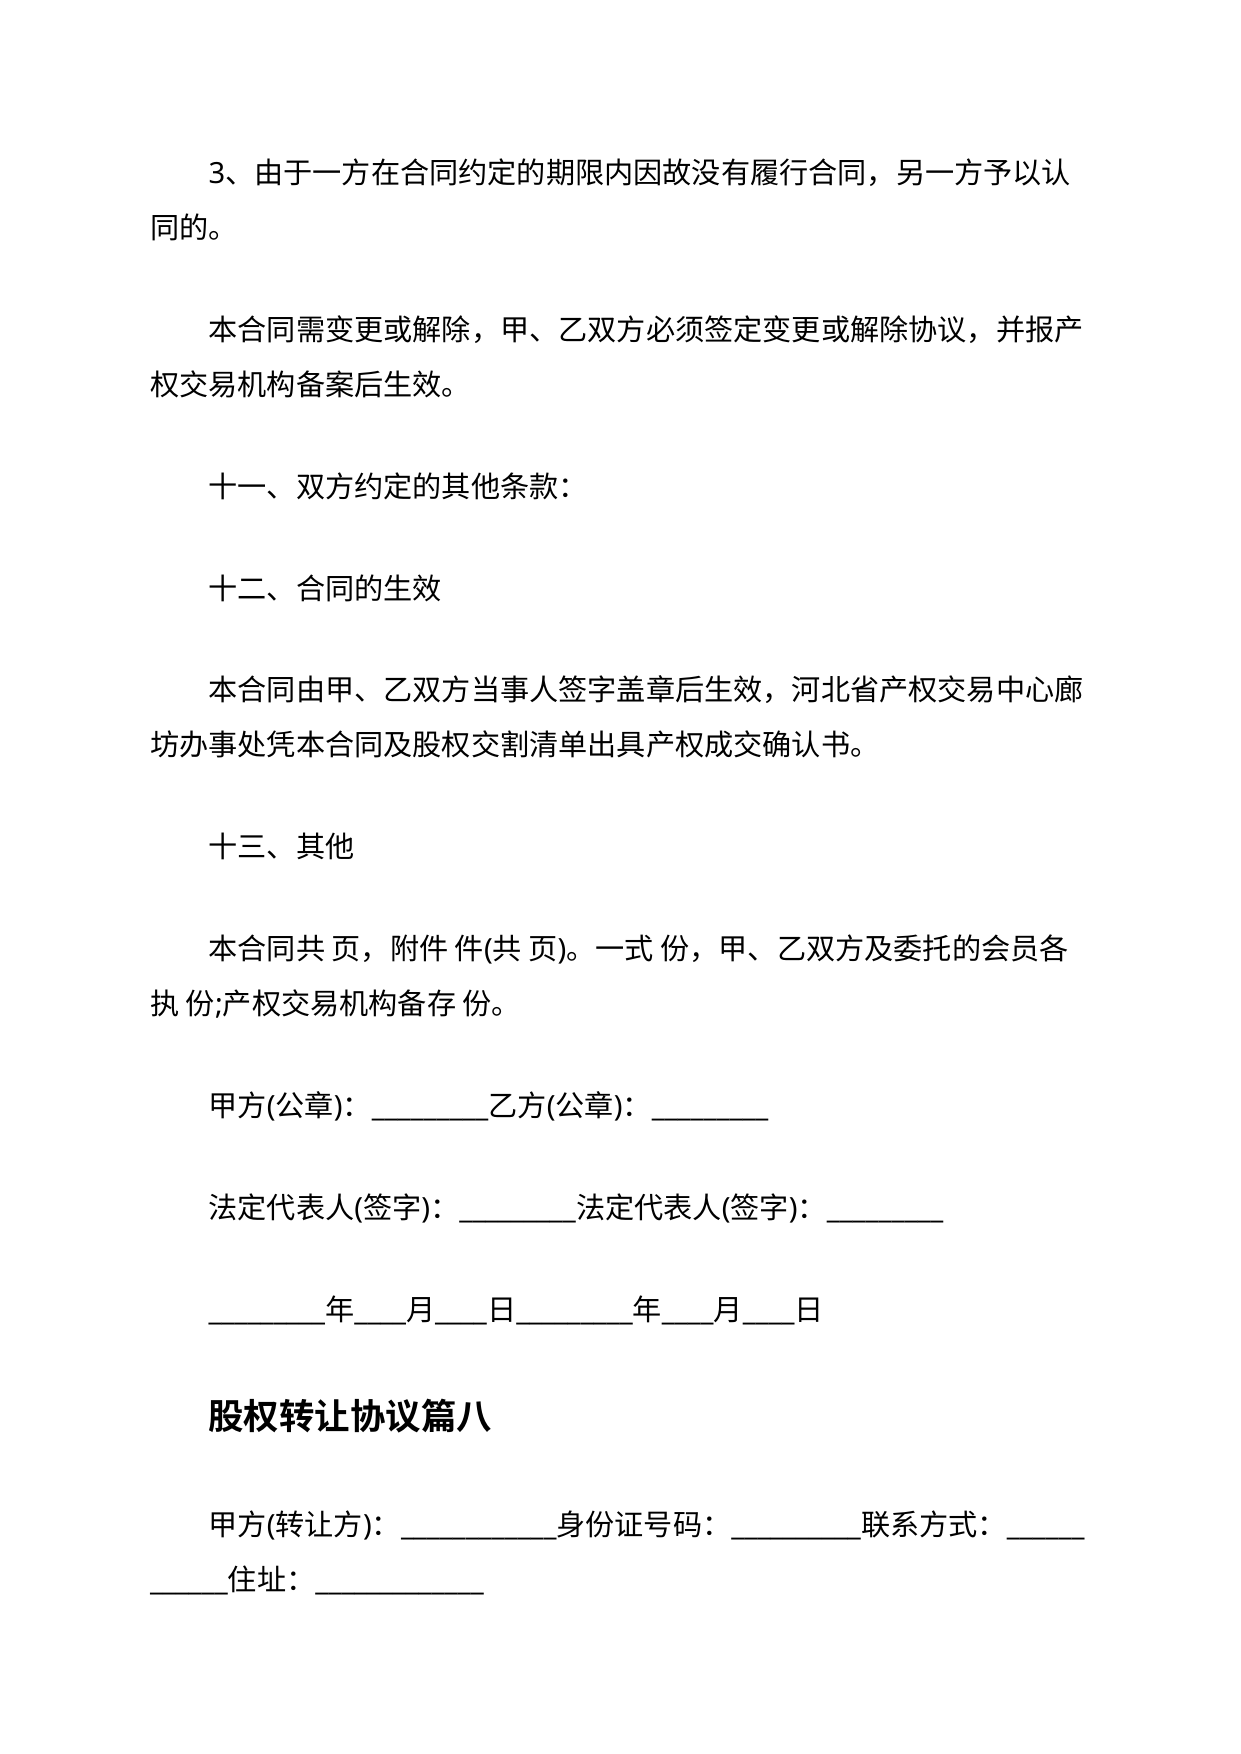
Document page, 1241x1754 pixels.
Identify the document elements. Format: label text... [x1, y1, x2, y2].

text 甲方(转让方)：____________身份证号码：__________联系方式：____________住址：_____________ [150, 1502, 1090, 1599]
text 十一、双方约定的其他条款： [150, 463, 1090, 506]
text 股权转让协议篇八 [150, 1388, 1090, 1439]
text 十三、其他 [150, 824, 1090, 866]
text 法定代表人(签字)：_________法定代表人(签字)：_________ [150, 1184, 1090, 1227]
text 十二、合同的生效 [150, 565, 1090, 607]
text 甲方(公章)：_________乙方(公章)：_________ [150, 1082, 1090, 1125]
text 本合同需变更或解除，甲、乙双方必须签定变更或解除协议，并报产权交易机构备案后生效。 [150, 307, 1090, 404]
text 本合同共 页，附件 件(共 页)。一式 份，甲、乙双方及委托的会员各执 份;产权交易机构备存 份。 [150, 925, 1090, 1023]
text _________年____月____日_________年____月____日 [150, 1286, 1090, 1329]
text 3、由于一方在合同约定的期限内因故没有履行合同，另一方予以认同的。 [150, 150, 1090, 247]
text 本合同由甲、乙双方当事人签字盖章后生效，河北省产权交易中心廊坊办事处凭本合同及股权交割清单出具产权成交确认书。 [150, 667, 1090, 764]
